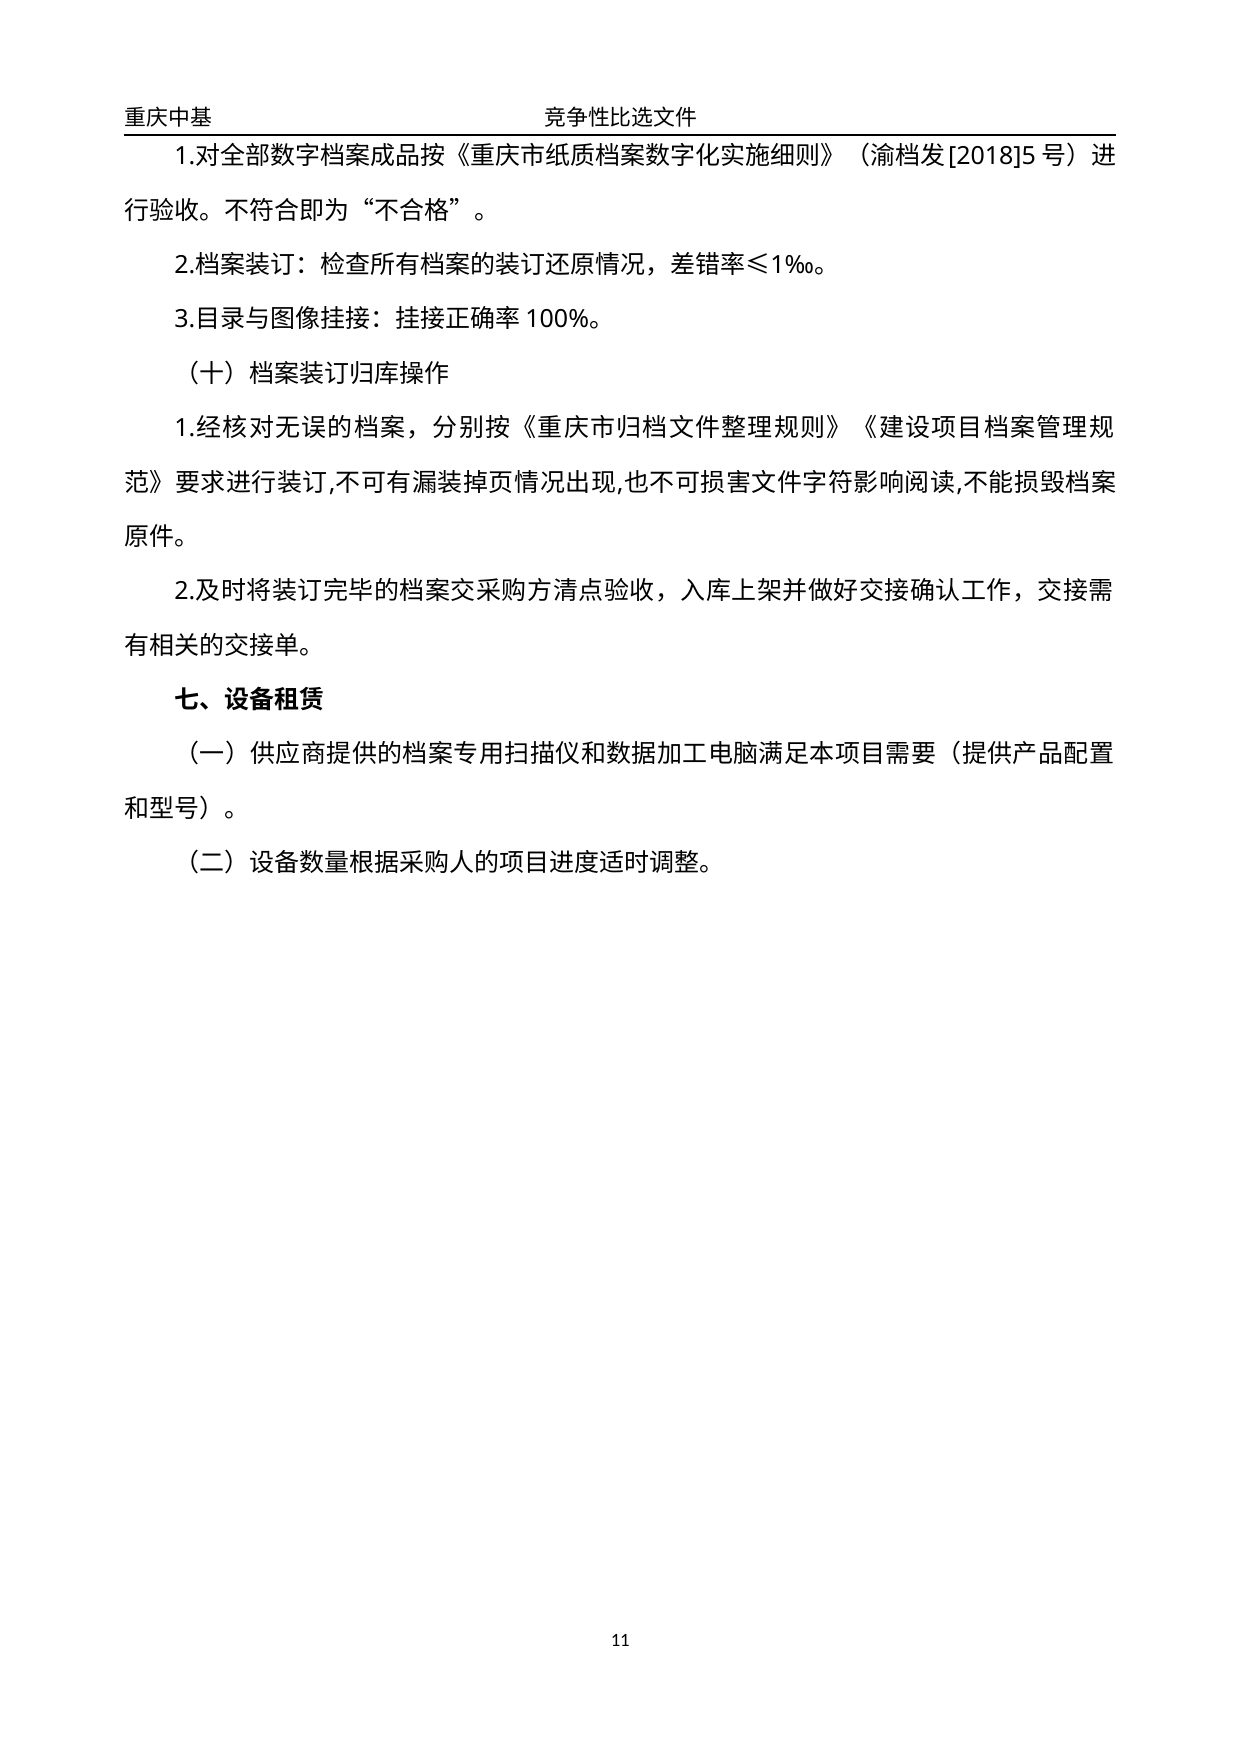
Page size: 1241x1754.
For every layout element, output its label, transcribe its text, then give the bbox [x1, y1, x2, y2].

text 2.档案装订：检查所有档案的装订还原情况，差错率≤1‰。 [124, 244, 1116, 281]
text 3.目录与图像挂接：挂接正确率100%。 [124, 299, 1116, 335]
subtitle 七、设备租赁 [124, 679, 1116, 716]
text 1.对全部数字档案成品按《重庆市纸质档案数字化实施细则》（渝档发[2018]5号）进行验收。不符合即为“不合格”。 [124, 136, 1116, 226]
text （二）设备数量根据采购人的项目进度适时调整。 [124, 843, 1116, 879]
text 2.及时将装订完毕的档案交采购方清点验收，入库上架并做好交接确认工作，交接需有相关的交接单。 [124, 571, 1116, 661]
text 1.经核对无误的档案，分别按《重庆市归档文件整理规则》《建设项目档案管理规范》要求进行装订,不可有漏装掉页情况出现,也不可损害文件字符影响阅读,不能损毁档案原件。 [124, 408, 1116, 553]
text （十）档案装订归库操作 [124, 353, 1116, 389]
text （一）供应商提供的档案专用扫描仪和数据加工电脑满足本项目需要（提供产品配置和型号）。 [124, 734, 1116, 824]
